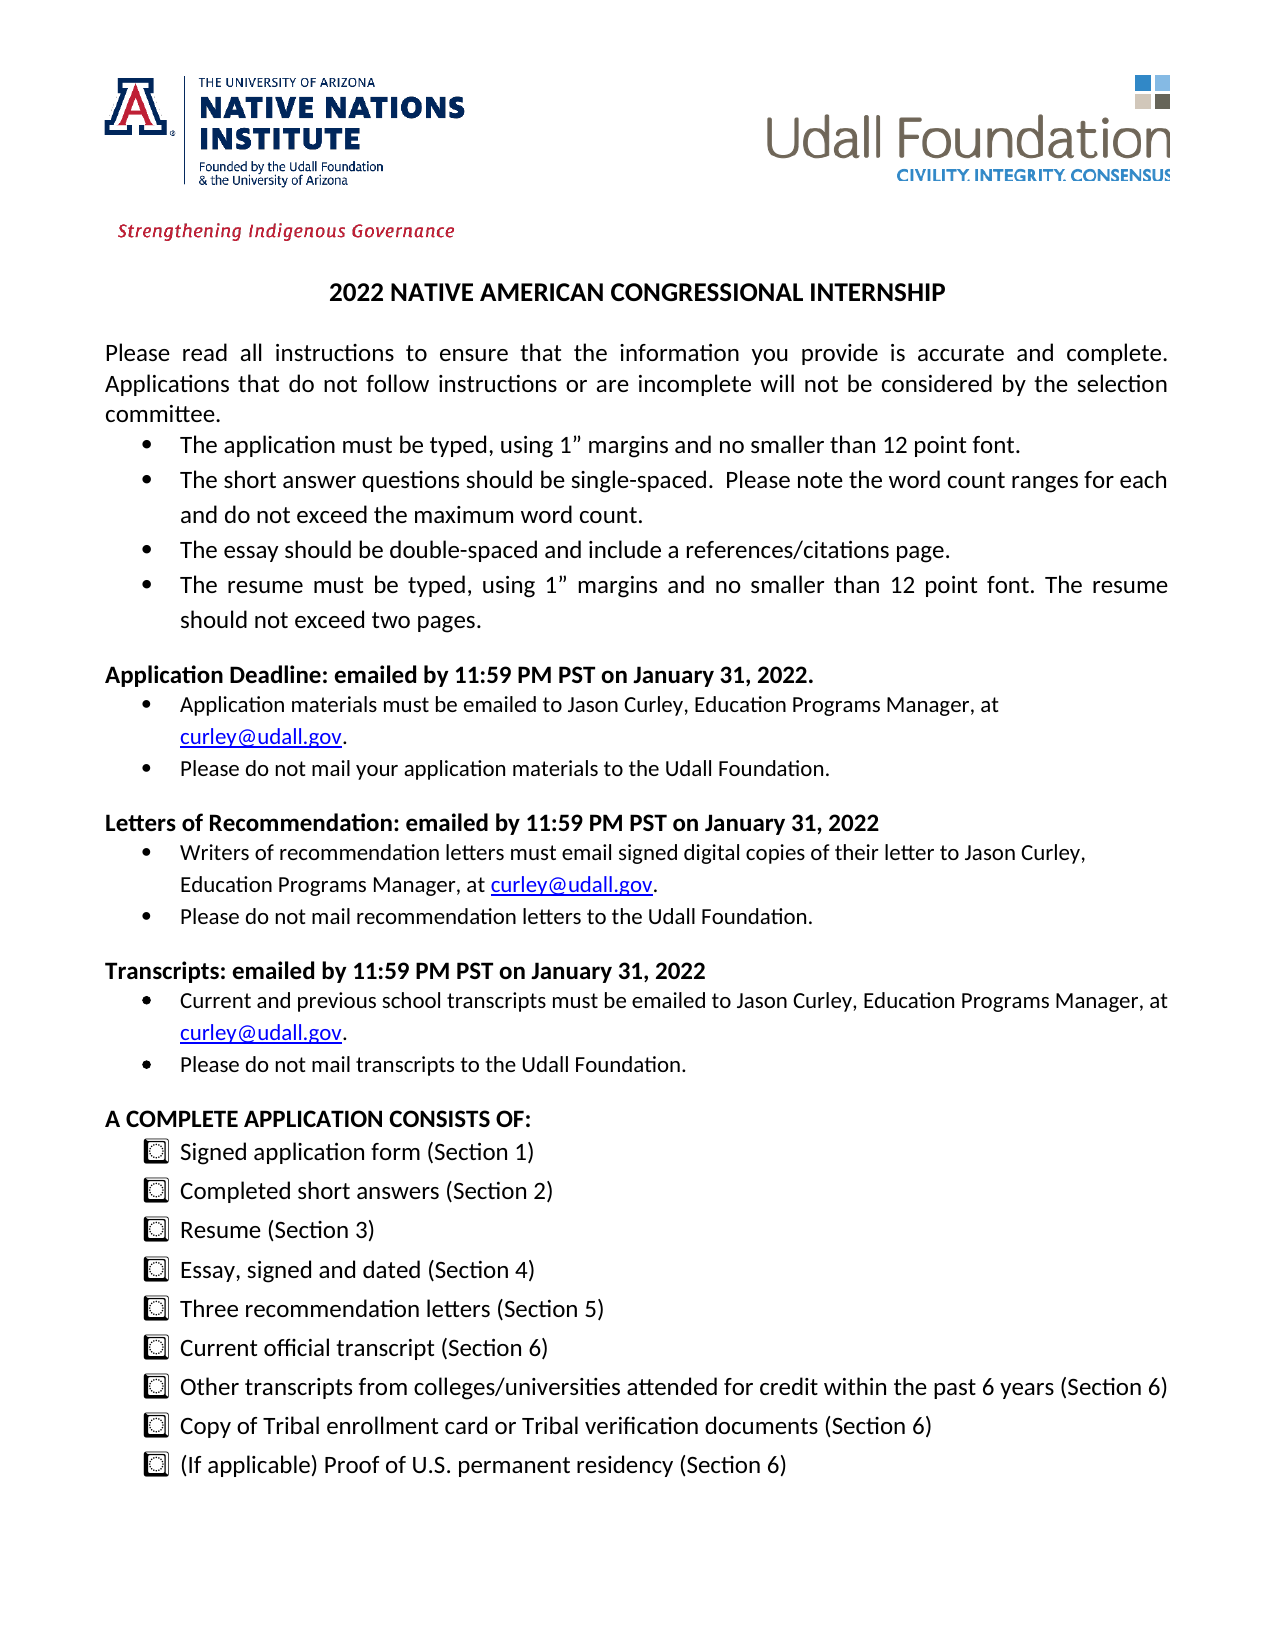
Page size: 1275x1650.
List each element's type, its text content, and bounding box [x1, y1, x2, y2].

text Transcripts: emailed by 11:59 PM PST on January 31, 2022 [105, 955, 1170, 986]
text Letters of Recommendation: emailed by 11:59 PM PST on January 31, 2022 [105, 807, 1170, 838]
list (If applicable) Proof of U.S. permanent residency (Section 6) [142, 1447, 1170, 1481]
list Current official transcript (Section 6) [142, 1330, 1170, 1364]
list Current and previous school transcripts must be emailed to Jason Curley, Education Programs Manager, at curley@udall.gov. [142, 986, 1170, 1046]
text 2022 NATIVE AMERICAN CONGRESSIONAL INTERNSHIP [105, 276, 1170, 308]
list Copy of Tribal enrollment card or Tribal verification documents (Section 6) [142, 1408, 1170, 1442]
list Application materials must be emailed to Jason Curley, Education Programs Manager, at curley@udall.gov. [142, 690, 1170, 750]
text Please read all instructions to ensure that the information you provide is accurate and complete. Applications that do not follow instructions or are incomplete will not be considered by the selection committee. [105, 337, 1170, 429]
picture [101, 74, 465, 241]
list The application must be typed, using 1” margins and no smaller than 12 point font. [142, 429, 1170, 459]
list Completed short answers (Section 2) [142, 1173, 1170, 1207]
list Writers of recommendation letters must email signed digital copies of their letter to Jason Curley, Education Programs Manager, at curley@udall.gov. [142, 838, 1170, 898]
text A COMPLETE APPLICATION CONSISTS OF: [105, 1103, 1170, 1134]
list Resume (Section 3) [142, 1212, 1170, 1246]
list The essay should be double-spaced and include a references/citations page. [142, 534, 1170, 564]
text Application Deadline: emailed by 11:59 PM PST on January 31, 2022. [105, 659, 1170, 690]
list Please do not mail your application materials to the Udall Foundation. [142, 754, 1170, 782]
list Please do not mail transcripts to the Udall Foundation. [142, 1050, 1170, 1078]
list Three recommendation letters (Section 5) [142, 1291, 1170, 1324]
list Other transcripts from colleges/universities attended for credit within the past 6 years (Section 6) [142, 1369, 1174, 1403]
list Essay, signed and dated (Section 4) [142, 1251, 1170, 1285]
list The short answer questions should be single-spaced. Please note the word count ranges for each and do not exceed the maximum word count. [142, 464, 1170, 529]
list The resume must be typed, using 1” margins and no smaller than 12 point font. The resume should not exceed two pages. [142, 569, 1170, 634]
list Signed application form (Section 1) [142, 1134, 1170, 1168]
list Please do not mail recommendation letters to the Udall Foundation. [142, 902, 1170, 930]
